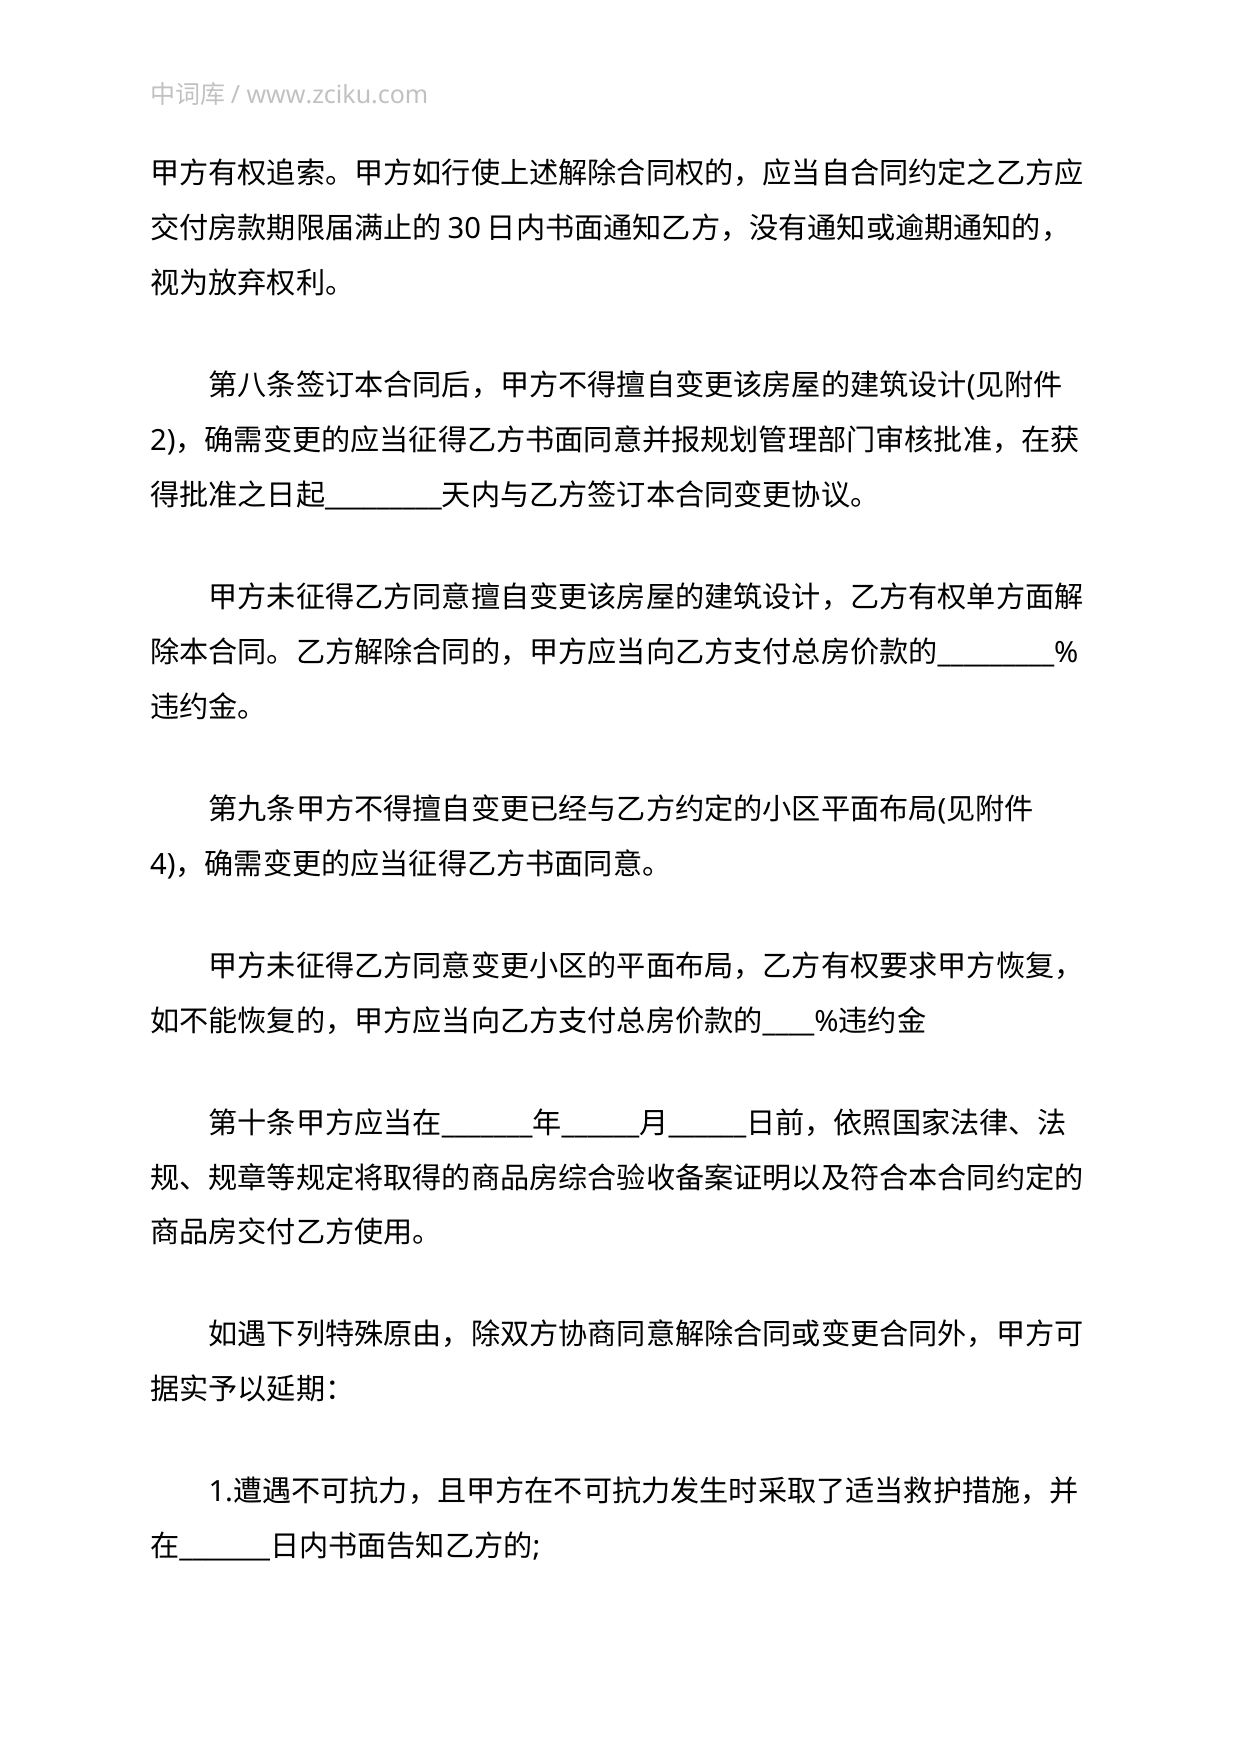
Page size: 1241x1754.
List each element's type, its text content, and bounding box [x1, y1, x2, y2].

text 第九条甲方不得擅自变更已经与乙方约定的小区平面布局(见附件4)，确需变更的应当征得乙方书面同意。 [150, 785, 1090, 883]
text 甲方未征得乙方同意擅自变更该房屋的建筑设计，乙方有权单方面解除本合同。乙方解除合同的，甲方应当向乙方支付总房价款的_________%违约金。 [150, 574, 1090, 726]
text 1.遭遇不可抗力，且甲方在不可抗力发生时采取了适当救护措施，并在_______日内书面告知乙方的; [150, 1467, 1090, 1565]
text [150, 150, 1090, 302]
text 如遇下列特殊原由，除双方协商同意解除合同或变更合同外，甲方可据实予以延期： [150, 1311, 1090, 1408]
text 甲方未征得乙方同意变更小区的平面布局，乙方有权要求甲方恢复，如不能恢复的，甲方应当向乙方支付总房价款的____%违约金 [150, 942, 1090, 1039]
text 第十条甲方应当在_______年______月______日前，依照国家法律、法规、规章等规定将取得的商品房综合验收备案证明以及符合本合同约定的商品房交付乙方使用。 [150, 1099, 1090, 1251]
text 第八条签订本合同后，甲方不得擅自变更该房屋的建筑设计(见附件2)，确需变更的应当征得乙方书面同意并报规划管理部门审核批准，在获得批准之日起_________天内与乙方签订本合同变更协议。 [150, 362, 1090, 514]
